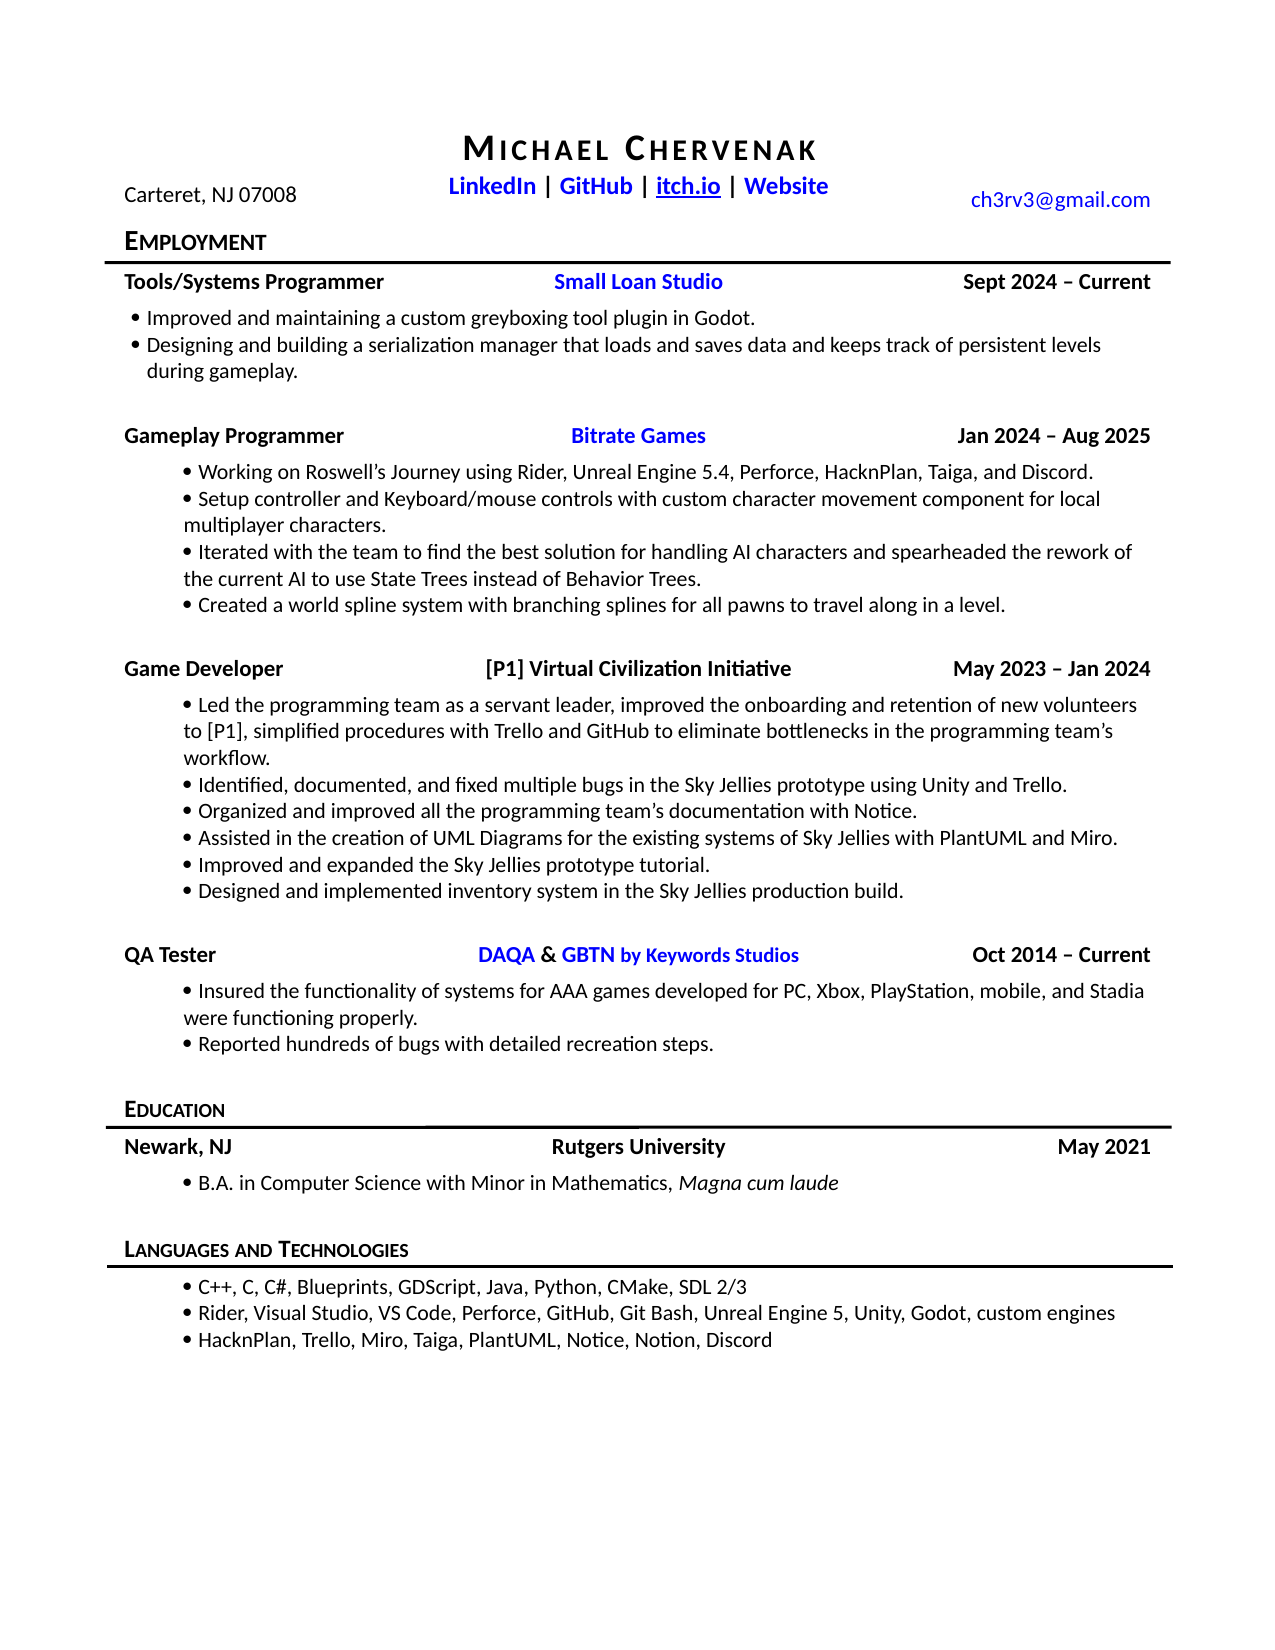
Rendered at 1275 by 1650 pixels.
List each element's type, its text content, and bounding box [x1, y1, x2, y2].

table_cell Working on Roswell’s Journey using Rider, Unreal Engine 5.4, Perforce, HacknPlan, Taiga, and Discord. Setup controller and Keyboard/mouse controls with custom character movement component for local multiplayer characters. Iterated with the team to find the best solution for handling AI characters and spearheaded the rework of the current AI to use State Trees instead of Behavior Trees. Created a world spline system with branching splines for all pawns to travel along in a level. [118, 452, 1157, 648]
table_cell Sept 2024 – Current [839, 265, 1157, 298]
table_cell DAQA & GBTN by Keywords Studios [438, 934, 839, 971]
table_cell Newark, NJ [118, 1129, 438, 1163]
table_cell Small Loan Studio [438, 265, 839, 298]
table_cell May 2021 [839, 1129, 1157, 1163]
table_cell [P1] Virtual Civilization Initiative [438, 648, 839, 685]
table_cell Rutgers University [438, 1129, 839, 1163]
table_cell Languages and Technologies [118, 1227, 1157, 1265]
table_cell Education [118, 1087, 1157, 1125]
table_cell Led the programming team as a servant leader, improved the onboarding and retention of new volunteers to [P1], simplified procedures with Trello and GitHub to eliminate bottlenecks in the programming team’s workflow. Identified, documented, and fixed multiple bugs in the Sky Jellies prototype using Unity and Trello. Organized and improved all the programming team’s documentation with Notice. Assisted in the creation of UML Diagrams for the existing systems of Sky Jellies with PlantUML and Miro. Improved and expanded the Sky Jellies prototype tutorial. Designed and implemented inventory system in the Sky Jellies production build. [118, 685, 1157, 934]
table_cell Tools/Systems Programmer [118, 265, 438, 298]
table_cell Employment [118, 216, 1157, 261]
table_header Michael Chervenak LinkedIn | GitHub | itch.io | Website [438, 118, 839, 216]
table_cell Game Developer [118, 648, 438, 685]
table_cell Improved and maintaining a custom greyboxing tool plugin in Godot. Designing and building a serialization manager that loads and saves data and keeps track of persistent levels during gameplay. [118, 298, 1157, 415]
table_cell Bitrate Games [438, 415, 839, 452]
table_cell C++, C, C#, Blueprints, GDScript, Java, Python, CMake, SDL 2/3 Rider, Visual Studio, VS Code, Perforce, GitHub, Git Bash, Unreal Engine 5, Unity, Godot, custom engines HacknPlan, Trello, Miro, Taiga, PlantUML, Notice, Notion, Discord [118, 1268, 1157, 1359]
table_cell Jan 2024 – Aug 2025 [839, 415, 1157, 452]
table_cell May 2023 – Jan 2024 [839, 648, 1157, 685]
table_header Carteret, NJ 07008 [118, 118, 438, 216]
table_header ch3rv3@gmail.com [839, 118, 1157, 216]
table_cell Oct 2014 – Current [839, 934, 1157, 971]
table_cell Insured the functionality of systems for AAA games developed for PC, Xbox, PlayStation, mobile, and Stadia were functioning properly. Reported hundreds of bugs with detailed recreation steps. [118, 971, 1157, 1087]
table_cell QA Tester [118, 934, 438, 971]
table_cell B.A. in Computer Science with Minor in Mathematics, Magna cum laude [118, 1164, 1157, 1227]
table_cell Gameplay Programmer [118, 415, 438, 452]
